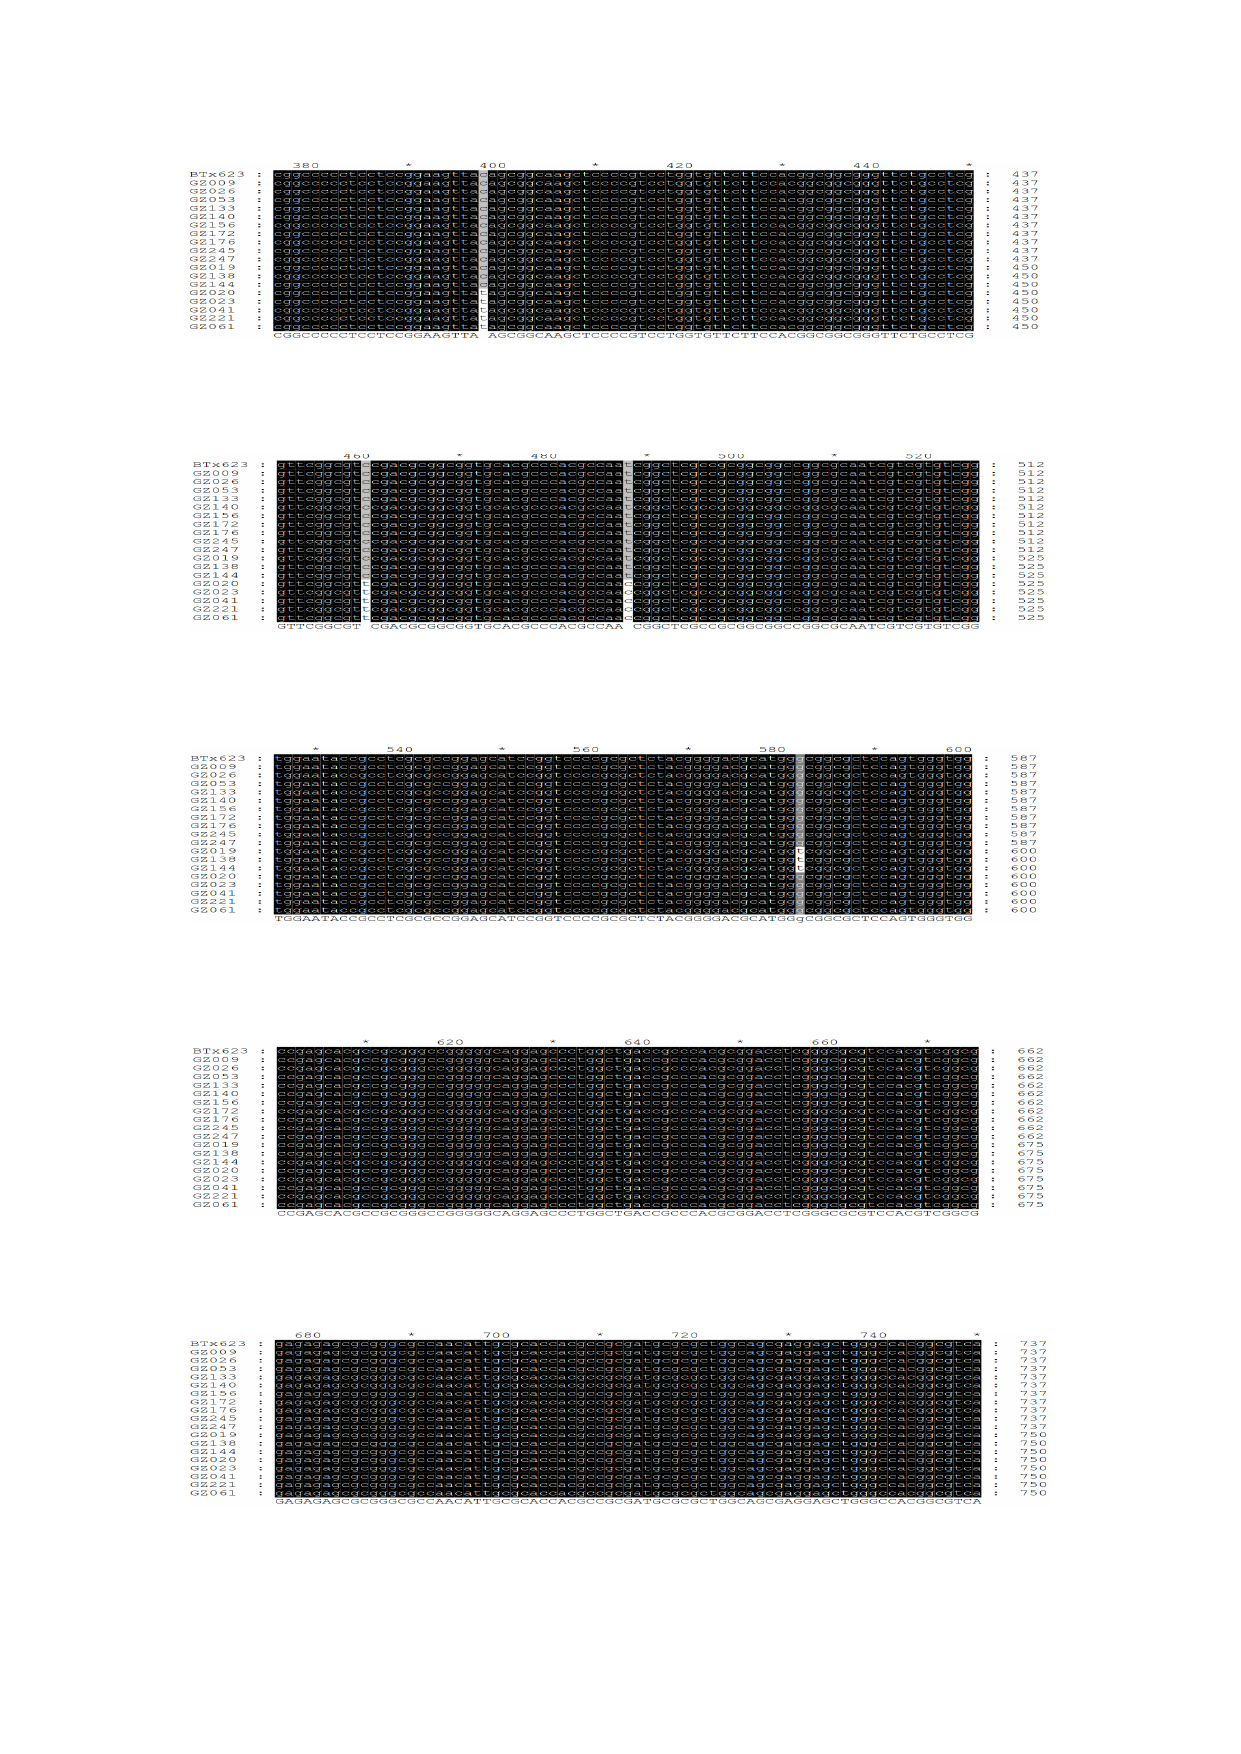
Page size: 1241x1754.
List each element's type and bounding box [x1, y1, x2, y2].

picture [187, 454, 1046, 632]
picture [187, 1332, 1053, 1509]
picture [187, 747, 1040, 924]
picture [187, 1039, 1053, 1217]
picture [187, 162, 1041, 339]
